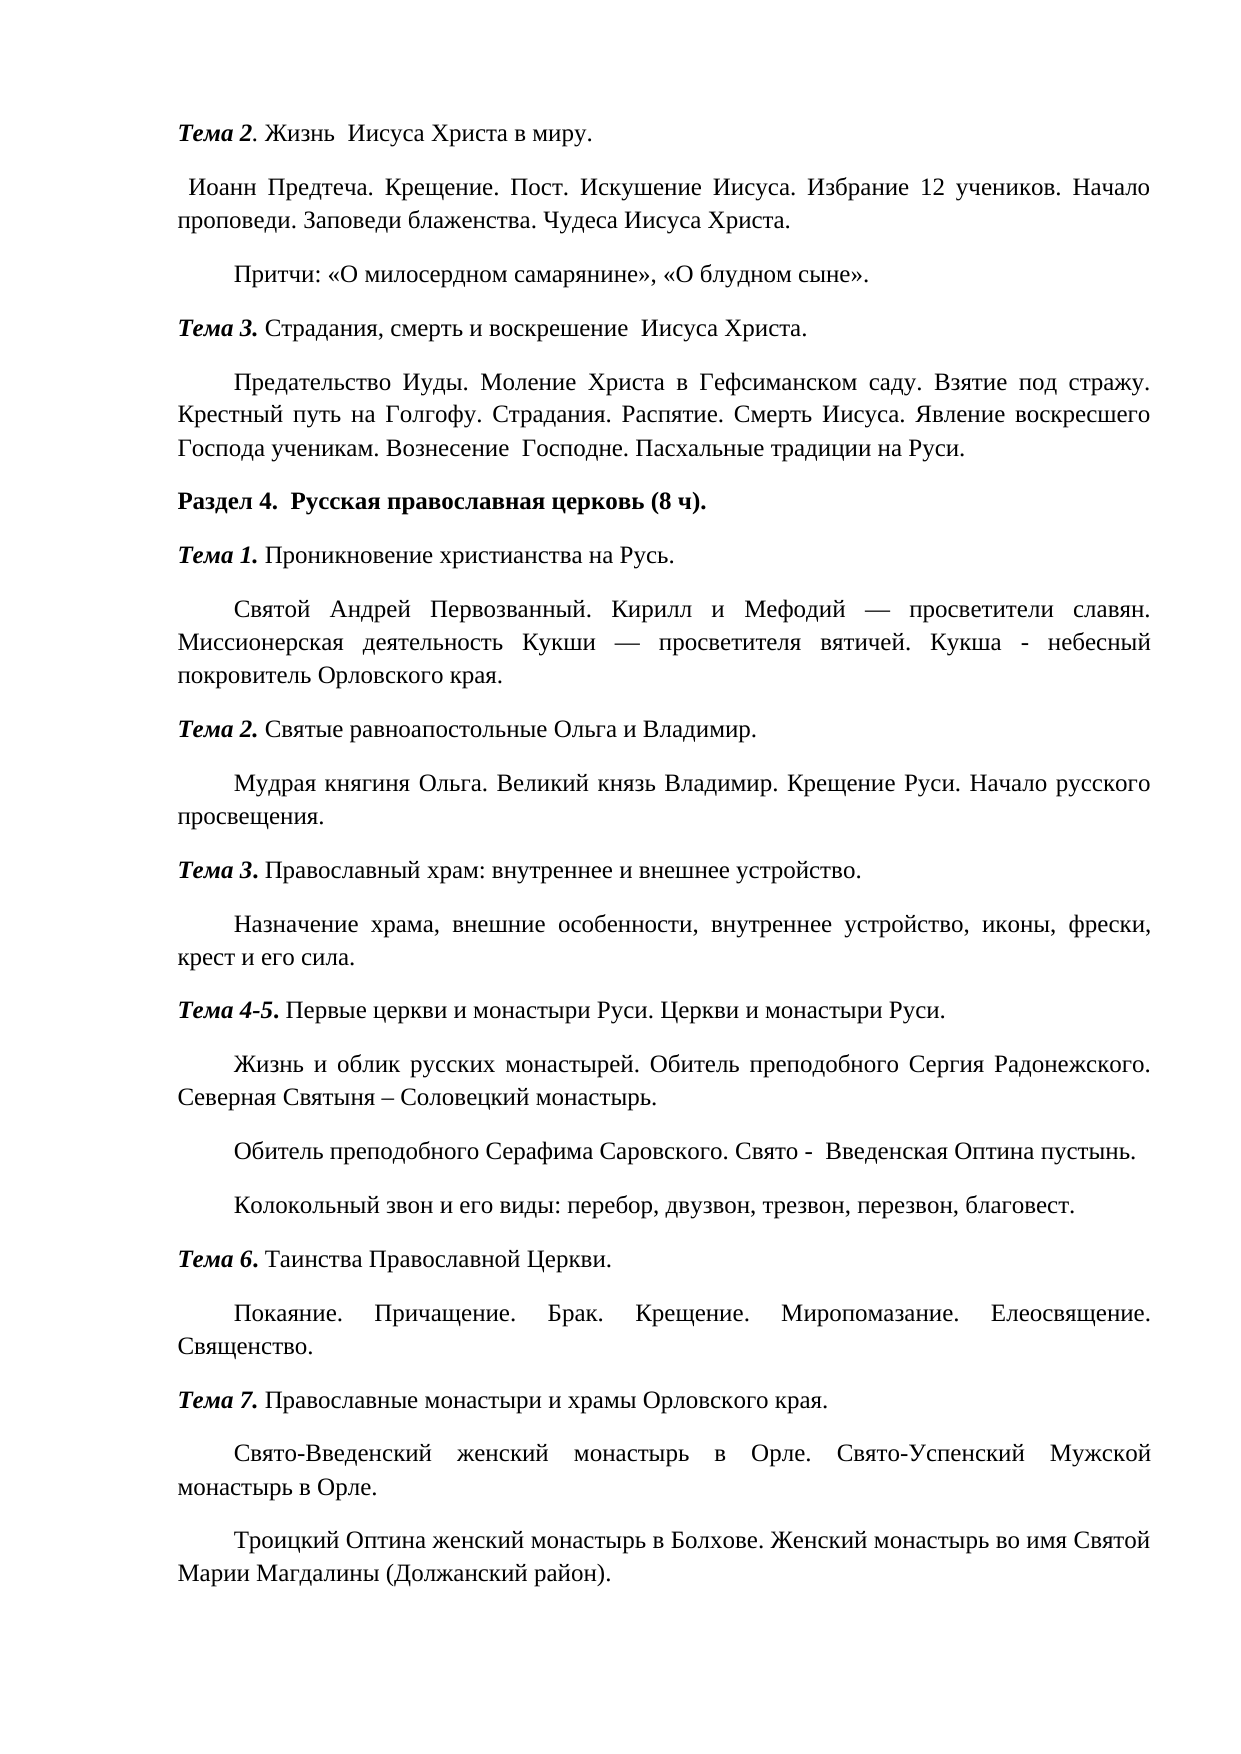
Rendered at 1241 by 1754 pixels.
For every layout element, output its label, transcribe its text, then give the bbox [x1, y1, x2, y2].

text Обитель преподобного Серафима Саровского. Свято - Введенская Оптина пустынь. [177, 1136, 1152, 1165]
text Назначение храма, внешние особенности, внутреннее устройство, иконы, фрески, крест и его сила. [177, 909, 1152, 970]
text Иоанн Предтеча. Крещение. Пост. Искушение Иисуса. Избрание 12 учеников. Начало проповеди. Заповеди блаженства. Чудеса Иисуса Христа. [177, 172, 1152, 234]
text Троицкий Оптина женский монастырь в Болхове. Женский монастырь во имя Святой Марии Магдалины (Должанский район). [177, 1525, 1152, 1587]
text Тема 3. Страдания, смерть и воскрешение Иисуса Христа. [177, 313, 1152, 341]
text Свято-Введенский женский монастырь в Орле. Свято-Успенский Мужской монастырь в Орле. [177, 1438, 1152, 1500]
text Предательство Иуды. Моление Христа в Гефсиманском саду. Взятие под стражу. Крестный путь на Голгофу. Страдания. Распятие. Смерть Иисуса. Явление воскресшего Господа ученикам. Вознесение Господне. Пасхальные традиции на Руси. [177, 367, 1152, 461]
text Тема 2. Жизнь Иисуса Христа в миру. [177, 118, 1152, 147]
text Святой Андрей Первозванный. Кирилл и Мефодий — просветители славян. Миссионерская деятельность Кукши — просветителя вятичей. Кукша - небесный покровитель Орловского края. [177, 594, 1152, 689]
text Мудрая княгиня Ольга. Великий князь Владимир. Крещение Руси. Начало русского просвещения. [177, 768, 1152, 830]
text Тема 6. Таинства Православной Церкви. [177, 1244, 1152, 1273]
text Тема 4-5. Первые церкви и монастыри Руси. Церкви и монастыри Руси. [177, 996, 1152, 1024]
text Тема 7. Православные монастыри и храмы Орловского края. [177, 1385, 1152, 1413]
text Колокольный звон и его виды: перебор, двузвон, трезвон, перезвон, благовест. [177, 1190, 1152, 1219]
text Жизнь и облик русских монастырей. Обитель преподобного Сергия Радонежского. Северная Святыня – Соловецкий монастырь. [177, 1049, 1152, 1111]
text Тема 2. Святые равноапостольные Ольга и Владимир. [177, 714, 1152, 743]
text Тема 1. Проникновение христианства на Русь. [177, 540, 1152, 569]
text Притчи: «О милосердном самарянине», «О блудном сыне». [177, 259, 1152, 288]
text Покаяние. Причащение. Брак. Крещение. Миропомазание. Елеосвящение. Священство. [177, 1298, 1152, 1359]
text Тема 3. Православный храм: внутреннее и внешнее устройство. [177, 855, 1152, 883]
text Раздел 4. Русская православная церковь (8 ч). [177, 486, 1152, 515]
